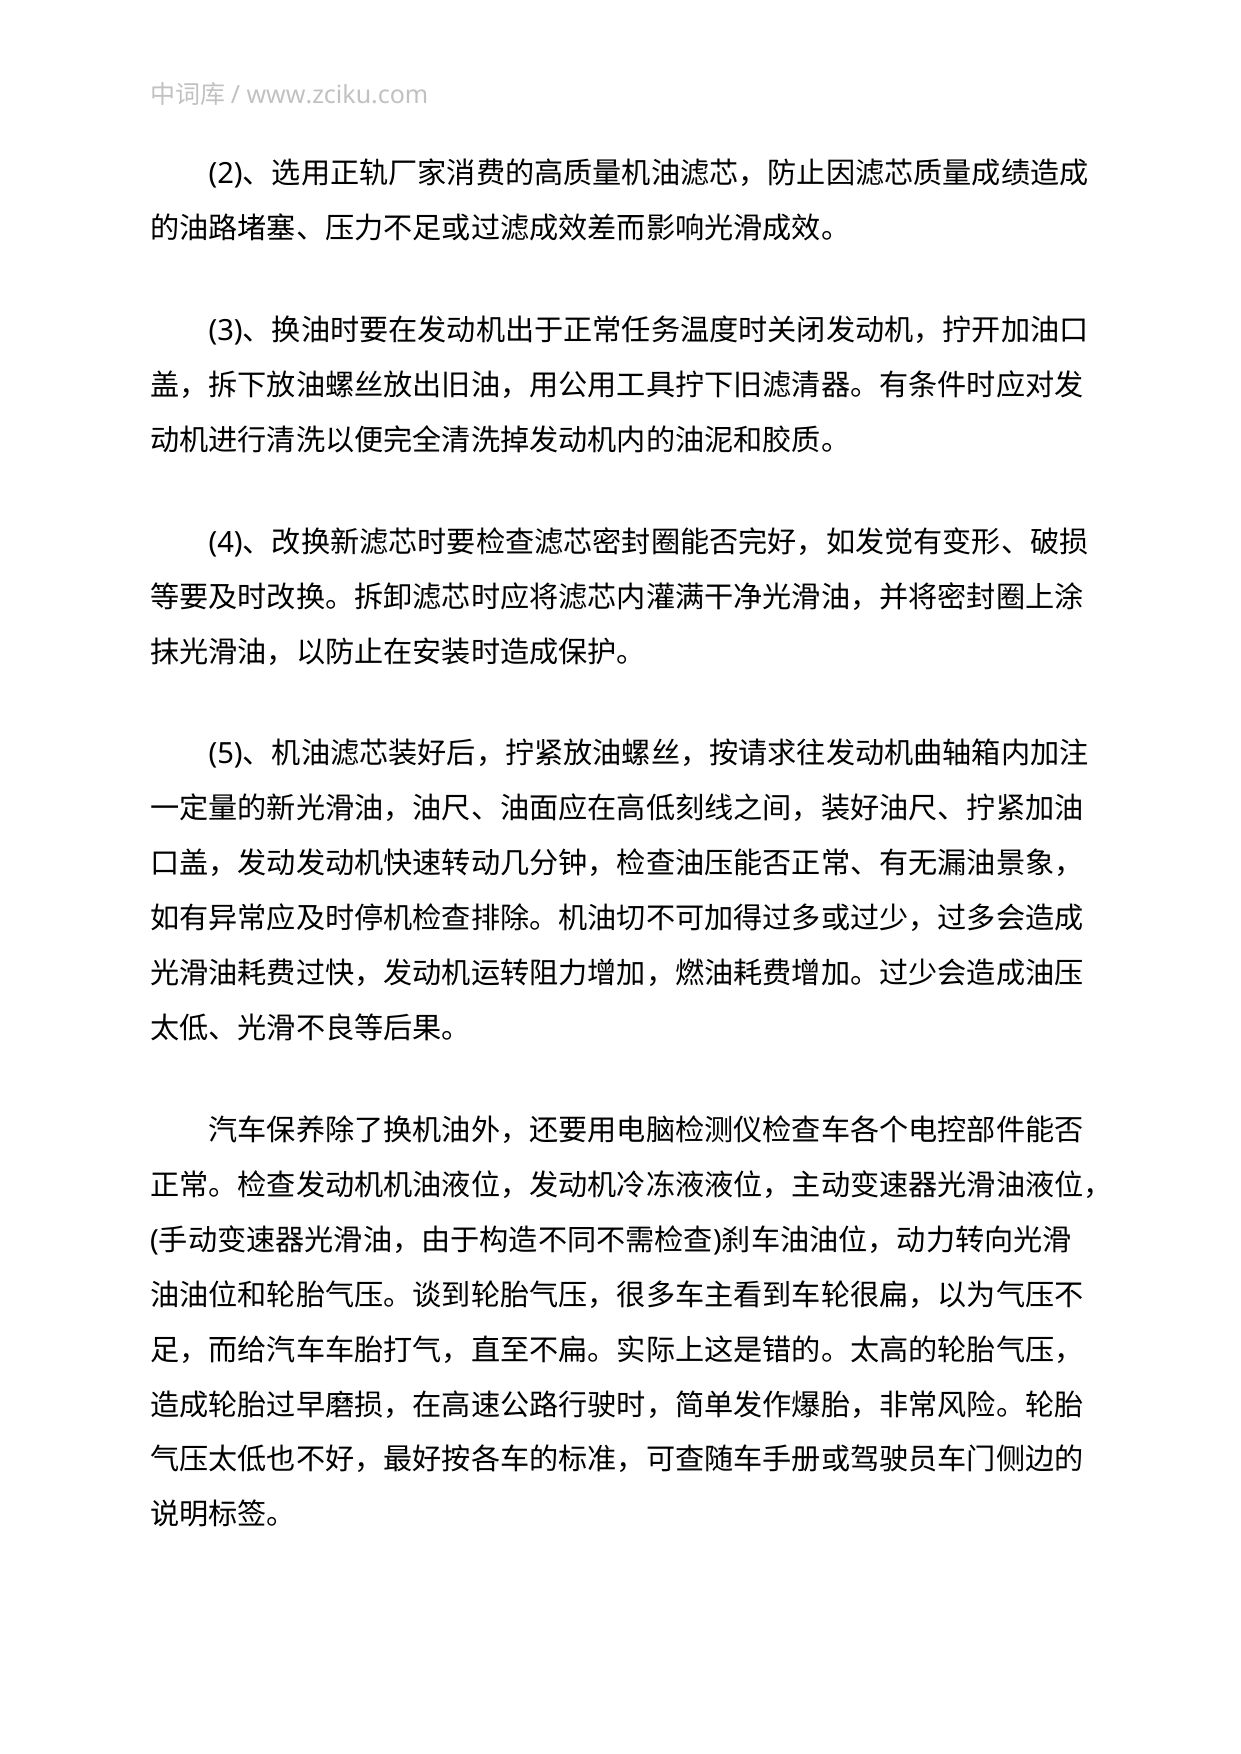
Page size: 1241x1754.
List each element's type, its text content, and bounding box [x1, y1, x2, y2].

text (2)、选用正轨厂家消费的高质量机油滤芯，防止因滤芯质量成绩造成的油路堵塞、压力不足或过滤成效差而影响光滑成效。 [150, 150, 1090, 247]
text (5)、机油滤芯装好后，拧紧放油螺丝，按请求往发动机曲轴箱内加注一定量的新光滑油，油尺、油面应在高低刻线之间，装好油尺、拧紧加油口盖，发动发动机快速转动几分钟，检查油压能否正常、有无漏油景象，如有异常应及时停机检查排除。机油切不可加得过多或过少，过多会造成光滑油耗费过快，发动机运转阻力增加，燃油耗费增加。过少会造成油压太低、光滑不良等后果。 [150, 730, 1090, 1047]
text 汽车保养除了换机油外，还要用电脑检测仪检查车各个电控部件能否正常。检查发动机机油液位，发动机冷冻液液位，主动变速器光滑油液位，(手动变速器光滑油，由于构造不同不需检查)刹车油油位，动力转向光滑油油位和轮胎气压。谈到轮胎气压，很多车主看到车轮很扁，以为气压不足，而给汽车车胎打气，直至不扁。实际上这是错的。太高的轮胎气压，造成轮胎过早磨损，在高速公路行驶时，简单发作爆胎，非常风险。轮胎气压太低也不好，最好按各车的标准，可查随车手册或驾驶员车门侧边的说明标签。 [150, 1106, 1090, 1533]
text (3)、换油时要在发动机出于正常任务温度时关闭发动机，拧开加油口盖，拆下放油螺丝放出旧油，用公用工具拧下旧滤清器。有条件时应对发动机进行清洗以便完全清洗掉发动机内的油泥和胶质。 [150, 307, 1090, 459]
text (4)、改换新滤芯时要检查滤芯密封圈能否完好，如发觉有变形、破损等要及时改换。拆卸滤芯时应将滤芯内灌满干净光滑油，并将密封圈上涂抹光滑油，以防止在安装时造成保护。 [150, 518, 1090, 671]
